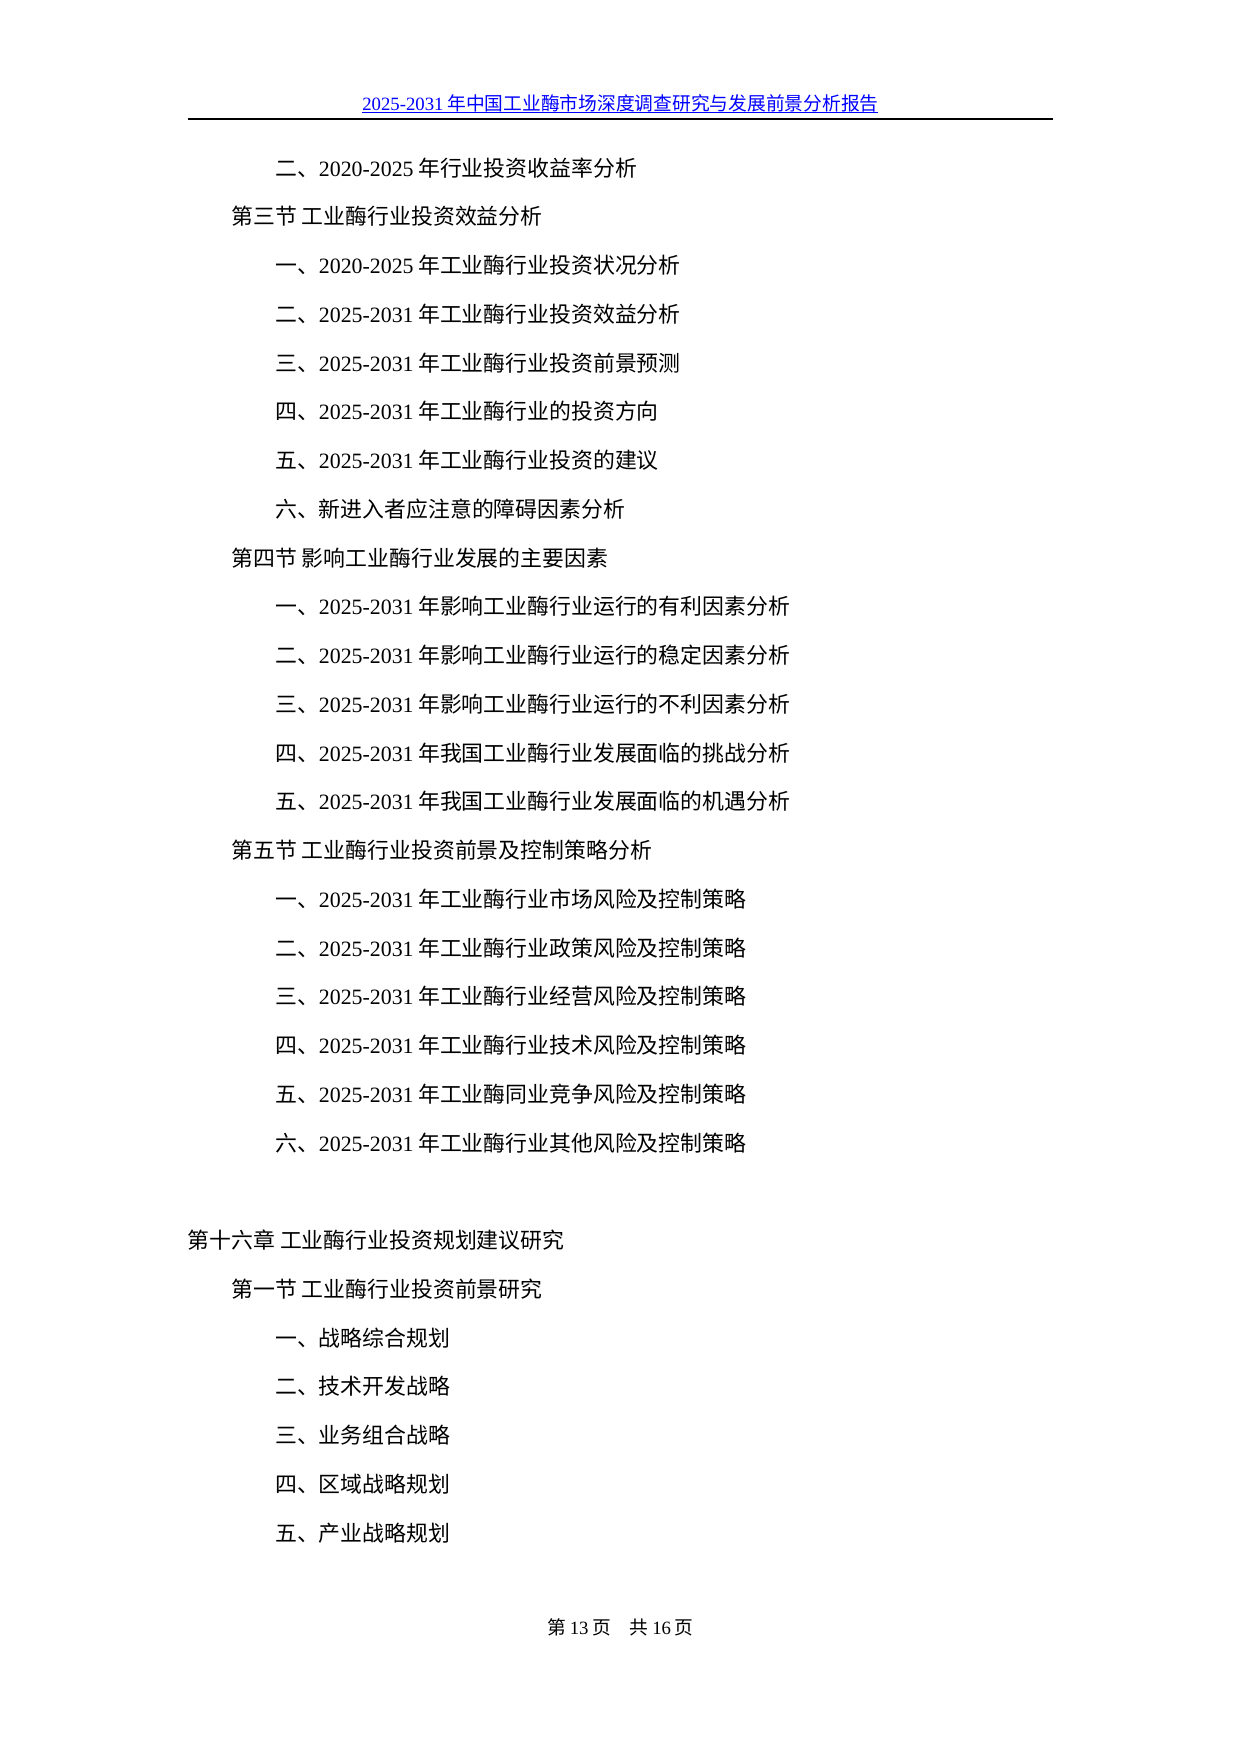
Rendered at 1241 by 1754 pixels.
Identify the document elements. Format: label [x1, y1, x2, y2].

text [187, 150, 1053, 1548]
